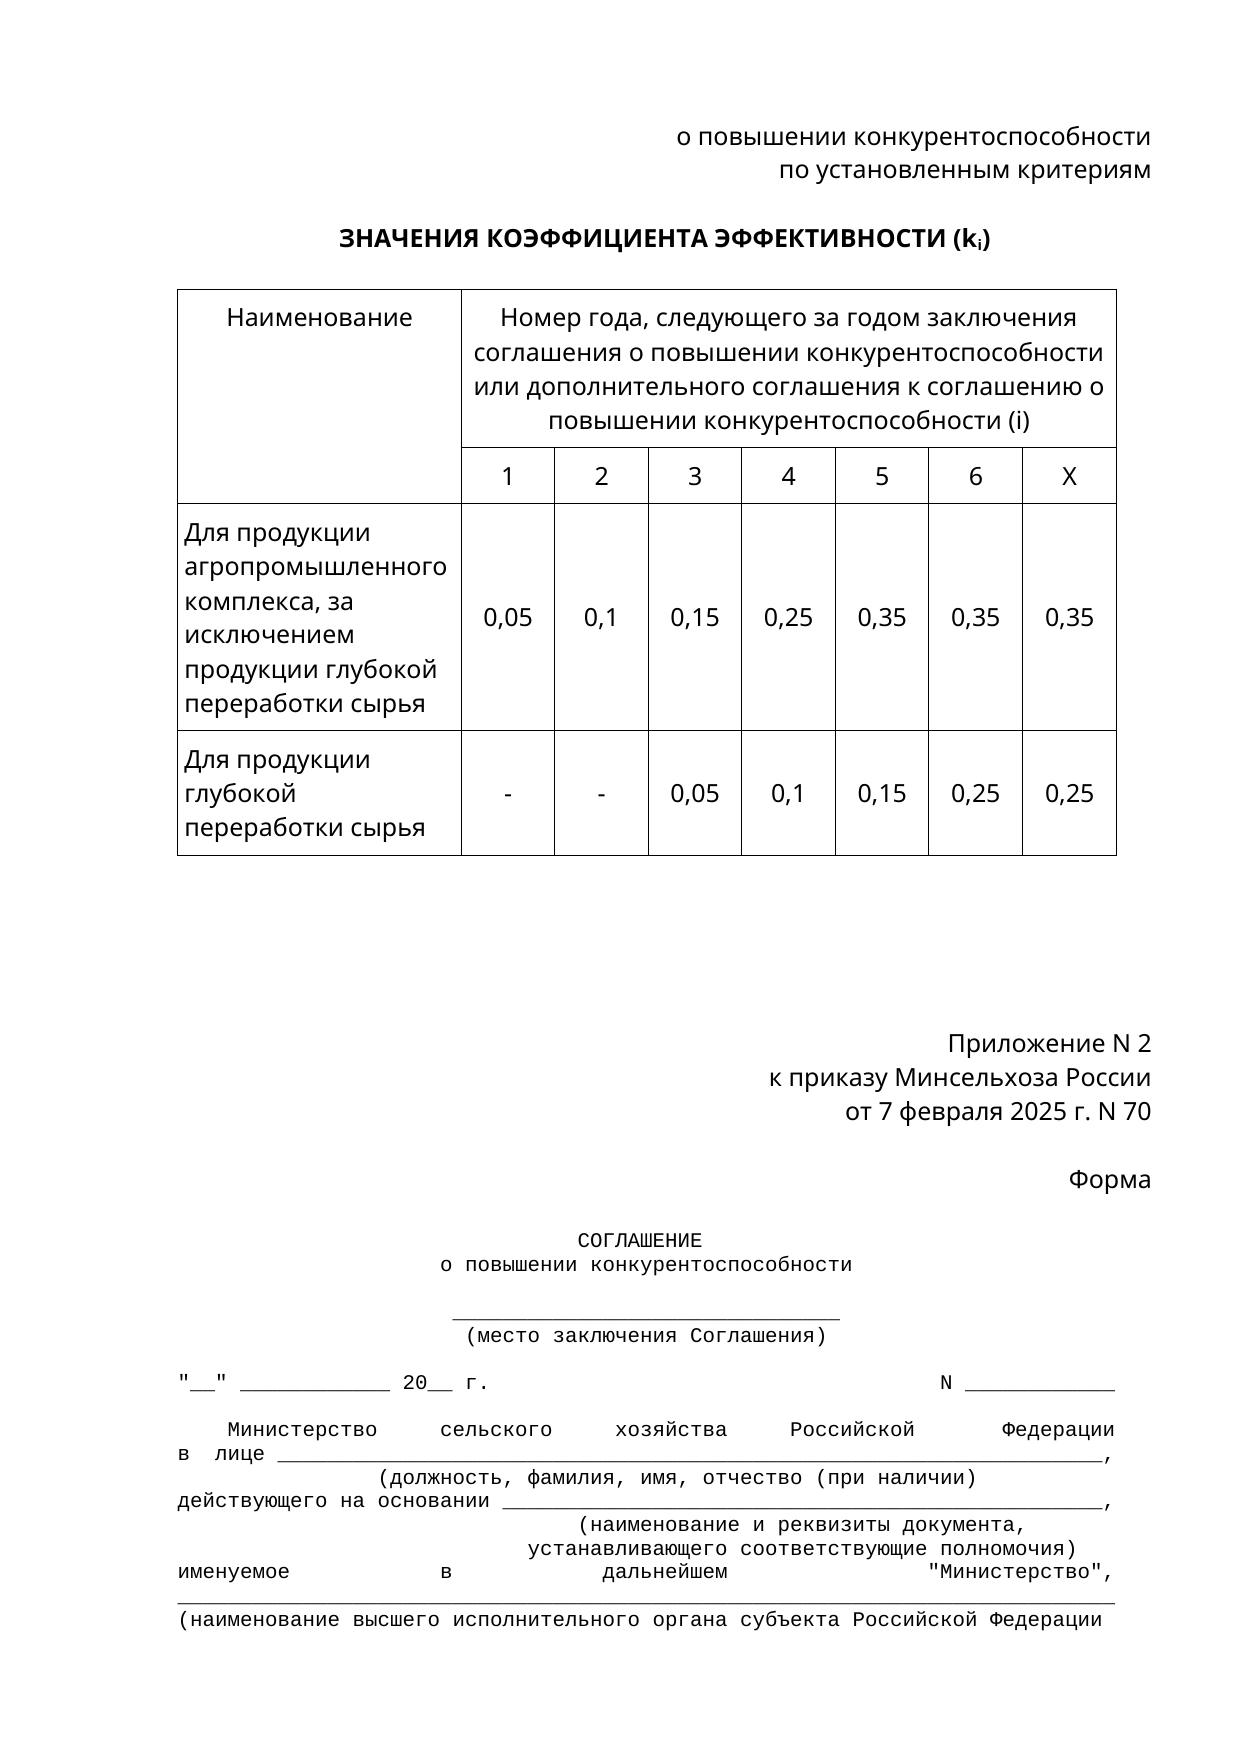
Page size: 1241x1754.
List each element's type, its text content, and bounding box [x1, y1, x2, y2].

table_cell - [555, 731, 648, 854]
table_header Наименование [178, 290, 461, 503]
table_cell - [462, 731, 554, 854]
table_cell 4 [742, 448, 835, 503]
text "__" ____________ 20__ г. N ____________ [177, 1372, 1152, 1396]
table_cell Для продукции глубокой переработки сырья [178, 731, 461, 854]
table_cell 0,35 [929, 504, 1022, 730]
table_header Номер года, следующего за годом заключения соглашения о повышении конкурентоспособности или дополнительного соглашения к соглашению о повышении конкурентоспособности (i) [462, 290, 1116, 447]
text устанавливающего соответствующие полномочия) [177, 1538, 1152, 1561]
table_cell 0,25 [742, 504, 835, 730]
table_cell 1 [462, 448, 554, 503]
table_cell Для продукции агропромышленного комплекса, за исключением продукции глубокой переработки сырья [178, 504, 461, 730]
text о повышении конкурентоспособности [177, 118, 1152, 152]
table_cell 0,25 [1023, 731, 1116, 854]
table_cell 0,15 [836, 731, 928, 854]
text СОГЛАШЕНИЕ [177, 1230, 1152, 1254]
text о повышении конкурентоспособности [177, 1254, 1152, 1277]
table_cell 6 [929, 448, 1022, 503]
table_cell X [1023, 448, 1116, 503]
text (наименование высшего исполнительного органа субъекта Российской Федерации [177, 1608, 1152, 1632]
text ___________________________________________________________________________ [177, 1585, 1152, 1608]
title ЗНАЧЕНИЯ КОЭФФИЦИЕНТА ЭФФЕКТИВНОСТИ (ki) [177, 220, 1152, 254]
table_cell 0,1 [742, 731, 835, 854]
table_cell 0,05 [462, 504, 554, 730]
table_cell 0,05 [649, 731, 741, 854]
table_cell 2 [555, 448, 648, 503]
table_cell 3 [649, 448, 741, 503]
text (должность, фамилия, имя, отчество (при наличии) [177, 1467, 1152, 1490]
table_cell 0,1 [555, 504, 648, 730]
text _______________________________ [177, 1301, 1152, 1325]
table_cell 0,35 [1023, 504, 1116, 730]
text Министерство сельского хозяйства Российской Федерации [177, 1419, 1152, 1443]
text именуемое в дальнейшем "Министерство", [177, 1561, 1152, 1585]
text по установленным критериям [177, 152, 1152, 186]
text к приказу Минсельхоза России [177, 1060, 1152, 1094]
table_cell 0,35 [836, 504, 928, 730]
text (место заключения Соглашения) [177, 1325, 1152, 1348]
text в лице __________________________________________________________________, [177, 1443, 1152, 1467]
text Форма [177, 1162, 1152, 1196]
text Приложение N 2 [177, 1026, 1152, 1060]
text от 7 февраля 2025 г. N 70 [177, 1094, 1152, 1128]
text (наименование и реквизиты документа, [177, 1514, 1152, 1538]
text действующего на основании ________________________________________________, [177, 1490, 1152, 1514]
table_cell 0,25 [929, 731, 1022, 854]
table_cell 5 [836, 448, 928, 503]
table_cell 0,15 [649, 504, 741, 730]
